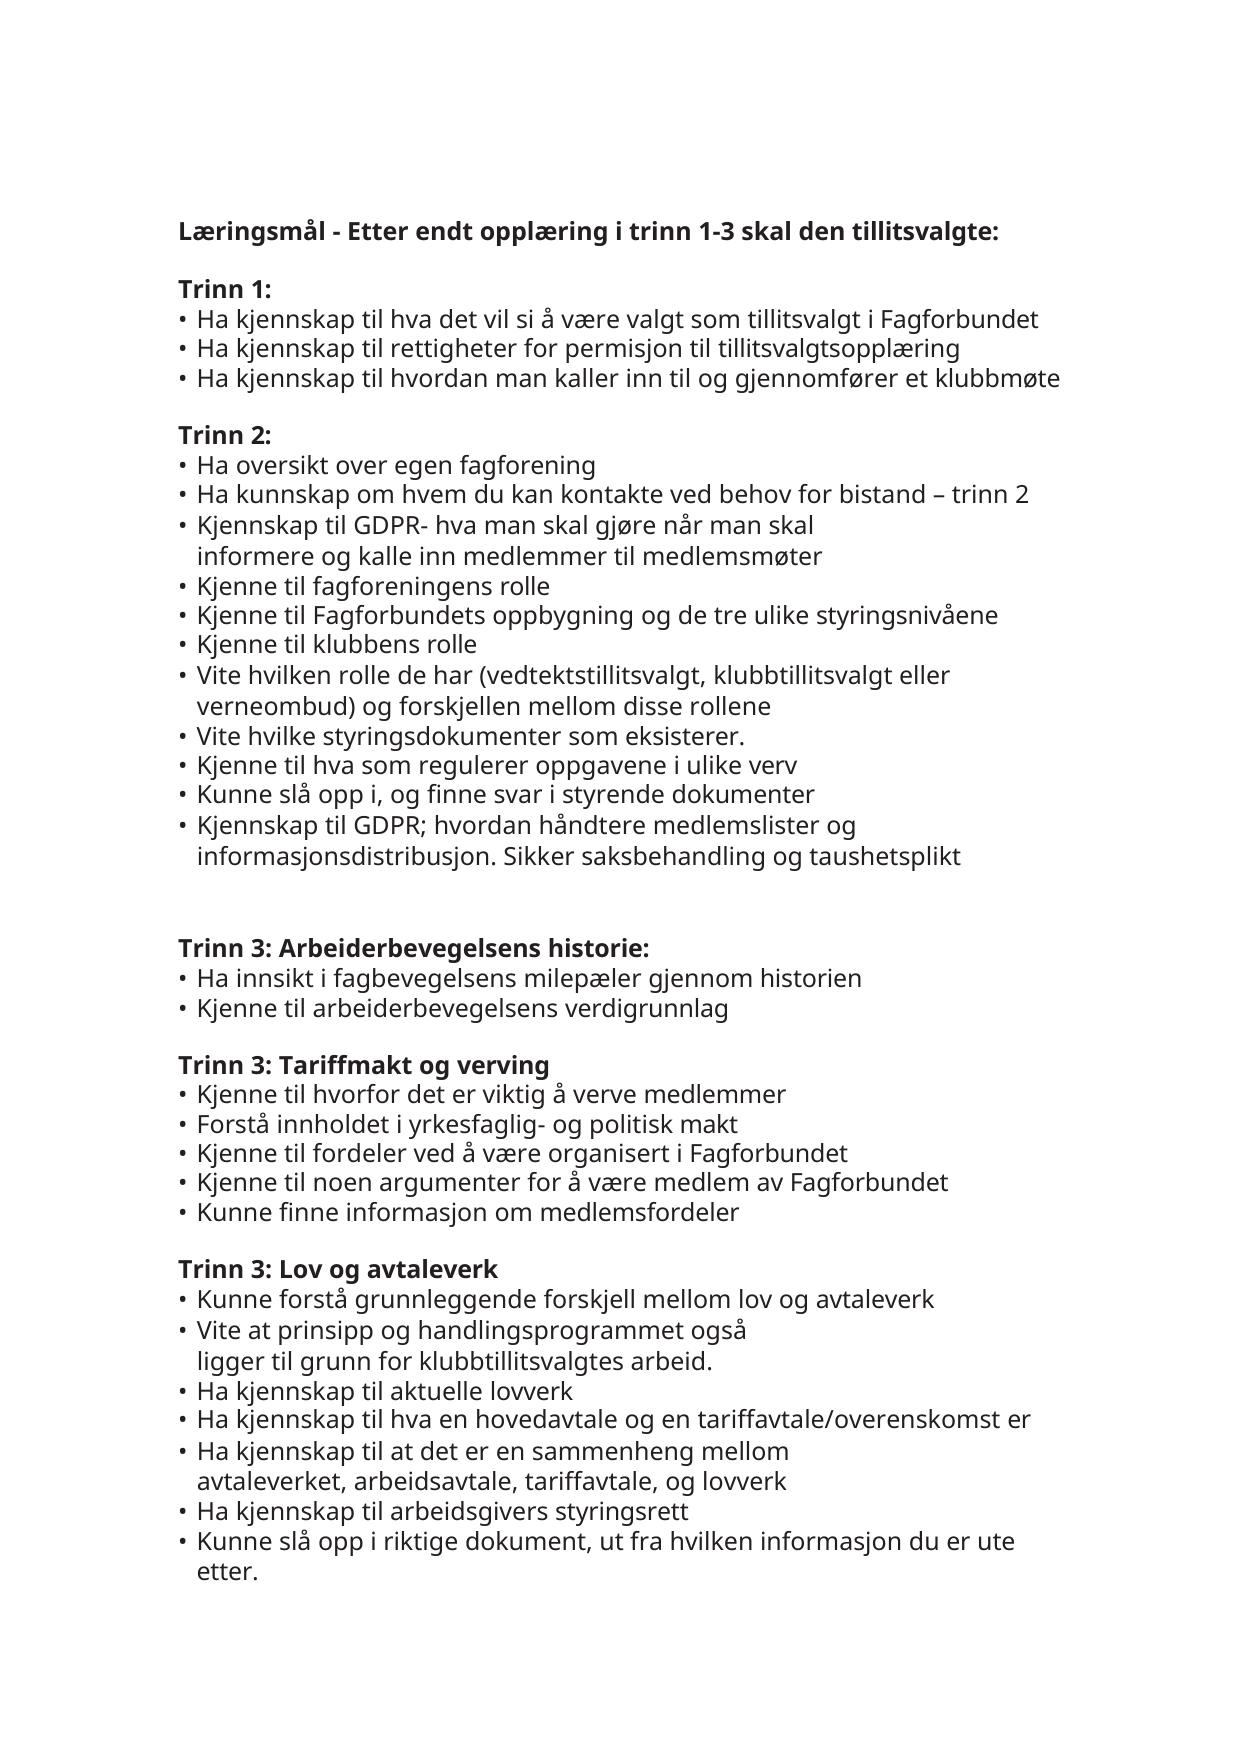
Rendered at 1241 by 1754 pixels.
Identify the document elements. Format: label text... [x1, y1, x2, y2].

list Kjenne til Fagforbundets oppbygning og de tre ulike styringsnivåene [178, 601, 1065, 630]
list Kjenne til fagforeningens rolle [178, 572, 1065, 601]
list Kjenne til fordeler ved å være organisert i Fagforbundet [178, 1139, 1065, 1168]
list Kjennskap til GDPR- hva man skal gjøre når man skal informere og kalle inn medlemmer til medlemsmøter [178, 510, 936, 572]
list Kjennskap til GDPR; hvordan håndtere medlemslister og informasjonsdistribusjon. Sikker saksbehandling og taushetsplikt [178, 810, 1052, 872]
list Vite at prinsipp og handlingsprogrammet også ligger til grunn for klubbtillitsvalgtes arbeid. [178, 1314, 768, 1377]
subtitle Trinn 3: Arbeiderbevegelsens historie: [178, 933, 1065, 964]
list Kunne finne informasjon om medlemsfordeler [178, 1197, 1065, 1228]
list Ha kjennskap til rettigheter for permisjon til tillitsvalgtsopplæring [178, 334, 1065, 363]
text Trinn 1: [178, 275, 1065, 305]
list Ha kjennskap til hvordan man kaller inn til og gjennomfører et klubbmøte [178, 363, 1065, 394]
subtitle Trinn 3: Lov og avtaleverk [178, 1254, 1065, 1285]
list Ha kjennskap til hva det vil si å være valgt som tillitsvalgt i Fagforbundet [178, 305, 1065, 334]
list Kjenne til hva som regulerer oppgavene i ulike verv [178, 751, 1065, 780]
subtitle Læringsmål - Etter endt opplæring i trinn 1-3 skal den tillitsvalgte: [178, 214, 1065, 248]
list Ha innsikt i fagbevegelsens milepæler gjennom historien [178, 964, 1065, 993]
list Kjenne til hvorfor det er viktig å verve medlemmer [178, 1081, 1065, 1110]
list Ha kjennskap til hva en hovedavtale og en tariffavtale/overenskomst er [178, 1406, 1065, 1435]
list Kunne slå opp i riktige dokument, ut fra hvilken informasjon du er ute etter. [178, 1526, 1065, 1587]
subtitle Trinn 2: [178, 421, 1065, 451]
list Vite hvilken rolle de har (vedtektstillitsvalgt, klubbtillitsvalgt eller verneombud) og forskjellen mellom disse rollene [178, 660, 1017, 722]
list Ha kjennskap til arbeidsgivers styringsrett [178, 1498, 1065, 1526]
list Ha kunnskap om hvem du kan kontakte ved behov for bistand – trinn 2 [178, 480, 1065, 509]
list Ha oversikt over egen fagforening [178, 451, 1065, 480]
list Kunne forstå grunnleggende forskjell mellom lov og avtaleverk [178, 1285, 1065, 1314]
list Vite hvilke styringsdokumenter som eksisterer. [178, 722, 1065, 751]
list Kjenne til klubbens rolle [178, 630, 1065, 659]
list Ha kjennskap til aktuelle lovverk [178, 1377, 1065, 1406]
list Kunne slå opp i, og finne svar i styrende dokumenter [178, 780, 1065, 809]
list Kjenne til arbeiderbevegelsens verdigrunnlag [178, 993, 1065, 1023]
list Forstå innholdet i yrkesfaglig- og politisk makt [178, 1110, 1065, 1139]
subtitle Trinn 3: Tariffmakt og verving [178, 1050, 1065, 1081]
list Kjenne til noen argumenter for å være medlem av Fagforbundet [178, 1168, 1065, 1197]
list Ha kjennskap til at det er en sammenheng mellom avtaleverket, arbeidsavtale, tariffavtale, og lovverk [178, 1435, 859, 1498]
